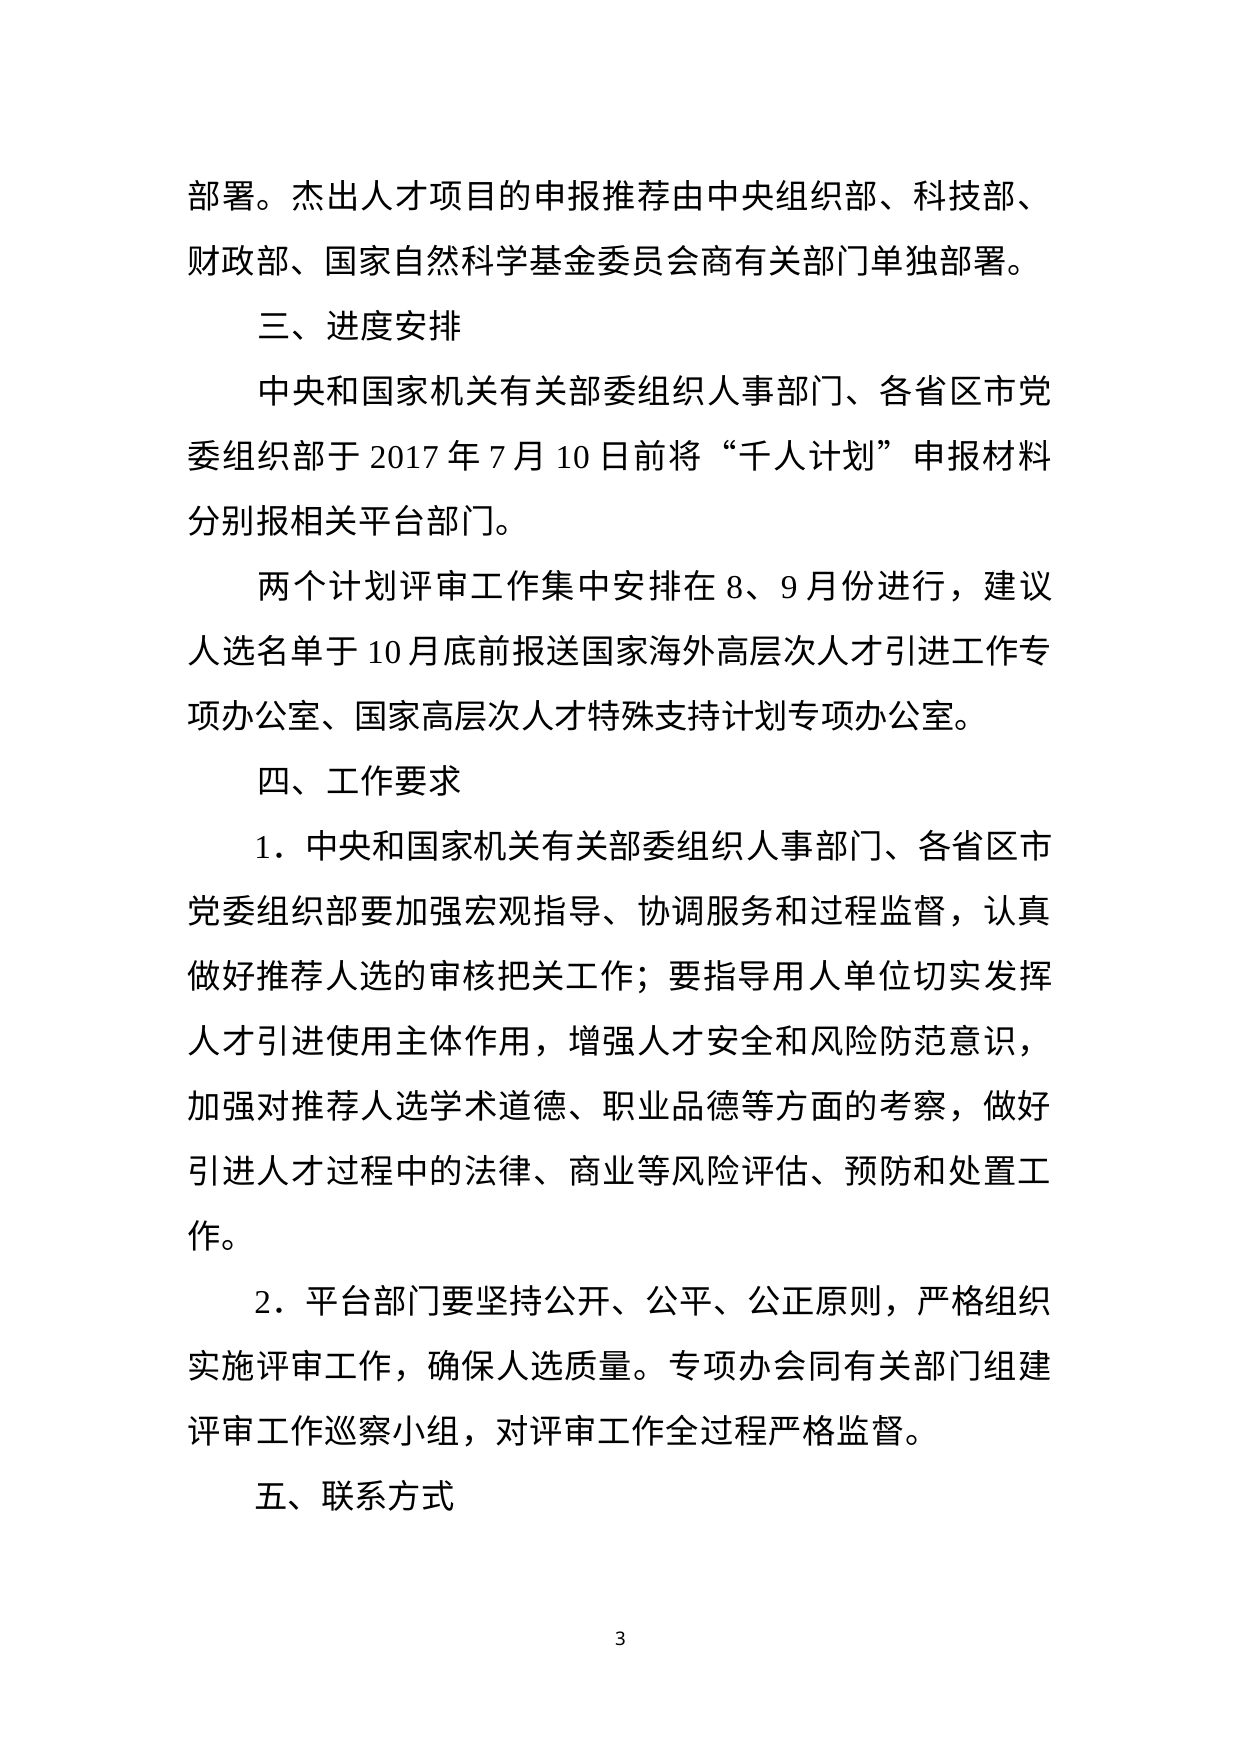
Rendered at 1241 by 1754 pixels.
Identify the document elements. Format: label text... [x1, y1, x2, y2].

text 四、工作要求 [187, 747, 1053, 812]
text 两个计划评审工作集中安排在8、9月份进行，建议人选名单于10月底前报送国家海外高层次人才引进工作专项办公室、国家高层次人才特殊支持计划专项办公室。 [187, 552, 1053, 747]
text 中央和国家机关有关部委组织人事部门、各省区市党委组织部于2017年7月10日前将“千人计划”申报材料分别报相关平台部门。 [187, 357, 1053, 552]
text 1．中央和国家机关有关部委组织人事部门、各省区市党委组织部要加强宏观指导、协调服务和过程监督，认真做好推荐人选的审核把关工作；要指导用人单位切实发挥人才引进使用主体作用，增强人才安全和风险防范意识，加强对推荐人选学术道德、职业品德等方面的考察，做好引进人才过程中的法律、商业等风险评估、预防和处置工作。 [187, 812, 1053, 1267]
text 三、进度安排 [187, 292, 1053, 357]
text 五、联系方式 [187, 1462, 1053, 1527]
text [187, 162, 1053, 292]
text 2．平台部门要坚持公开、公平、公正原则，严格组织实施评审工作，确保人选质量。专项办会同有关部门组建评审工作巡察小组，对评审工作全过程严格监督。 [187, 1267, 1053, 1462]
